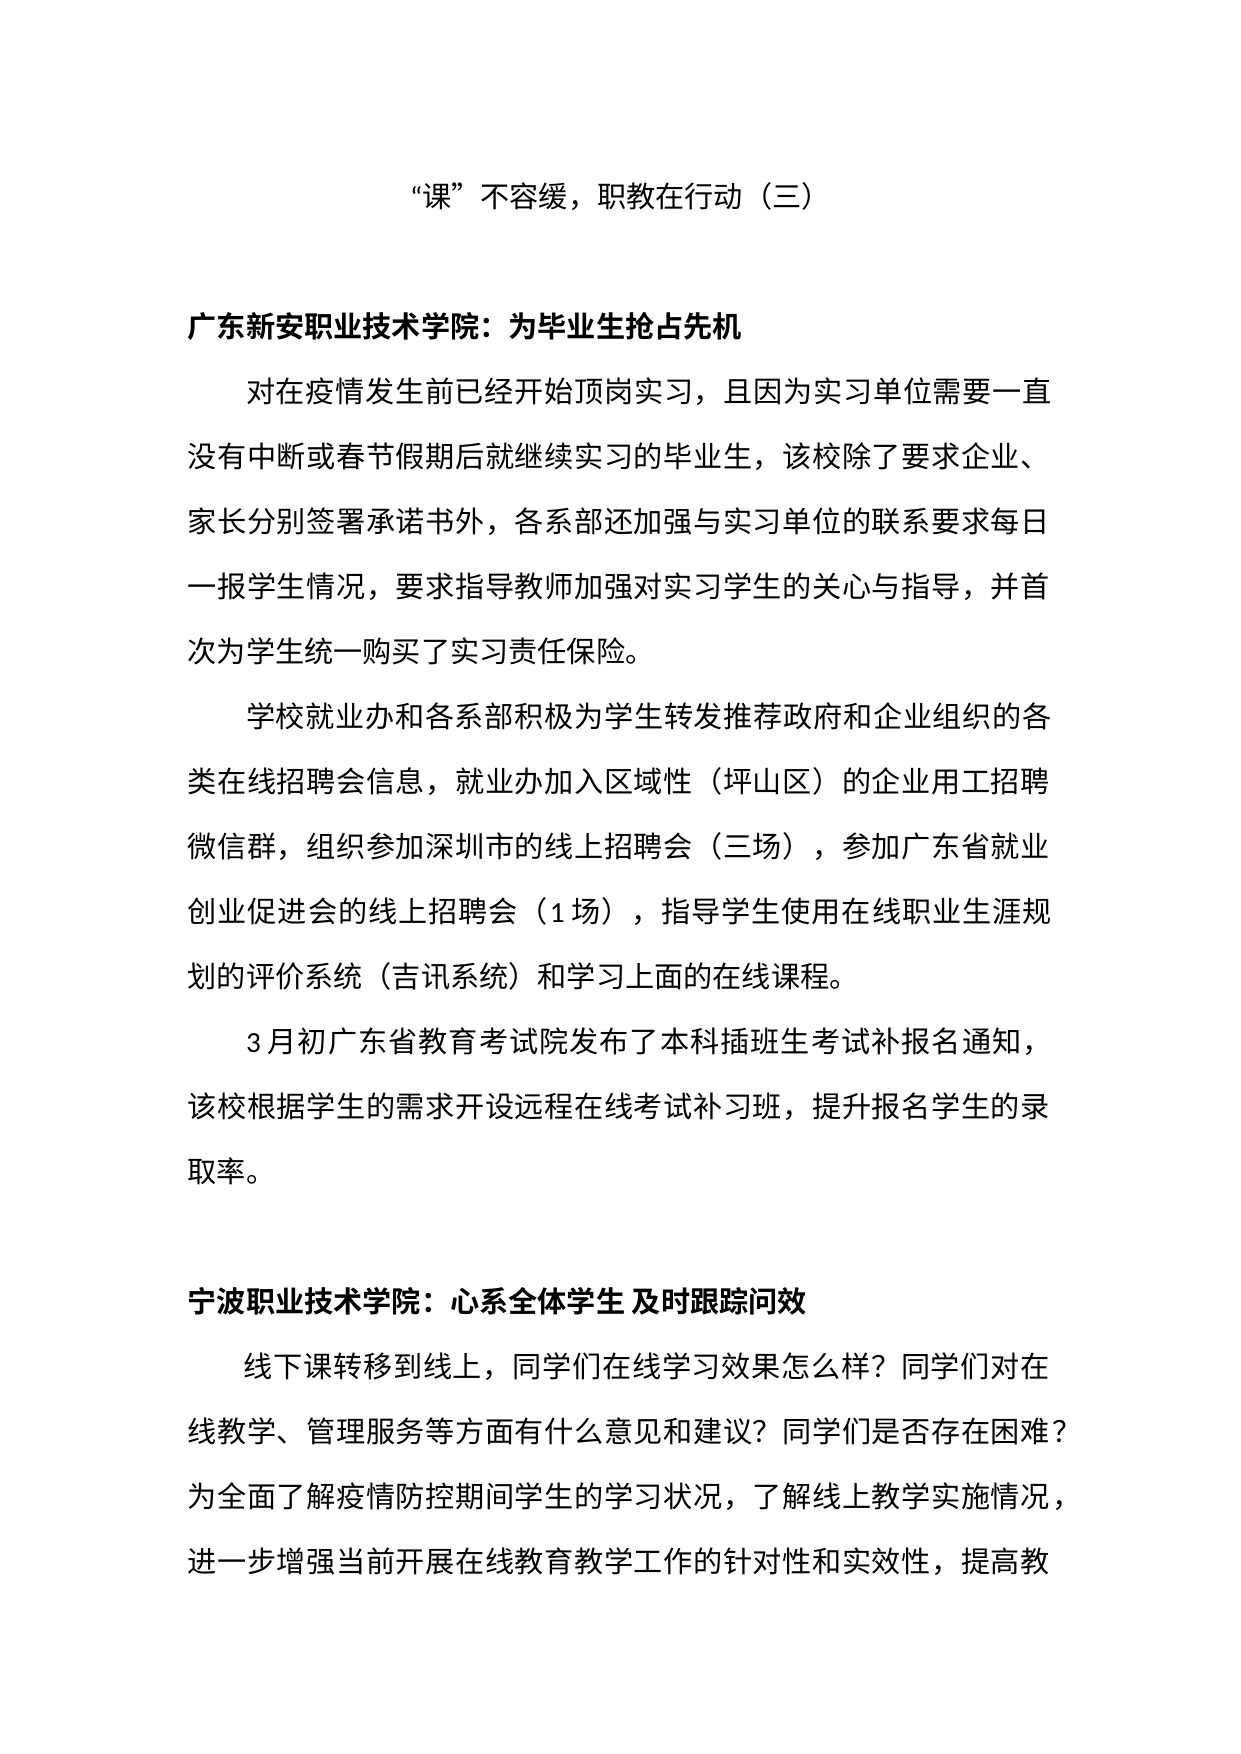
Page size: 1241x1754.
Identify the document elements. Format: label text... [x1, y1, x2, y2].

text 对在疫情发生前已经开始顶岗实习，且因为实习单位需要一直没有中断或春节假期后就继续实习的毕业生，该校除了要求企业、家长分别签署承诺书外，各系部还加强与实习单位的联系要求每日一报学生情况，要求指导教师加强对实习学生的关心与指导，并首次为学生统一购买了实习责任保险。 [187, 357, 1053, 682]
text 宁波职业技术学院：心系全体学生 及时跟踪问效 [187, 1267, 1053, 1332]
text 广东新安职业技术学院：为毕业生抢占先机 [187, 292, 1053, 357]
text 3月初广东省教育考试院发布了本科插班生考试补报名通知，该校根据学生的需求开设远程在线考试补习班，提升报名学生的录取率。 [187, 1007, 1053, 1202]
text 学校就业办和各系部积极为学生转发推荐政府和企业组织的各类在线招聘会信息，就业办加入区域性（坪山区）的企业用工招聘微信群，组织参加深圳市的线上招聘会（三场），参加广东省就业创业促进会的线上招聘会（1场），指导学生使用在线职业生涯规划的评价系统（吉讯系统）和学习上面的在线课程。 [187, 682, 1053, 1007]
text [187, 1332, 1053, 1592]
text “课”不容缓，职教在行动（三） [187, 162, 1053, 227]
